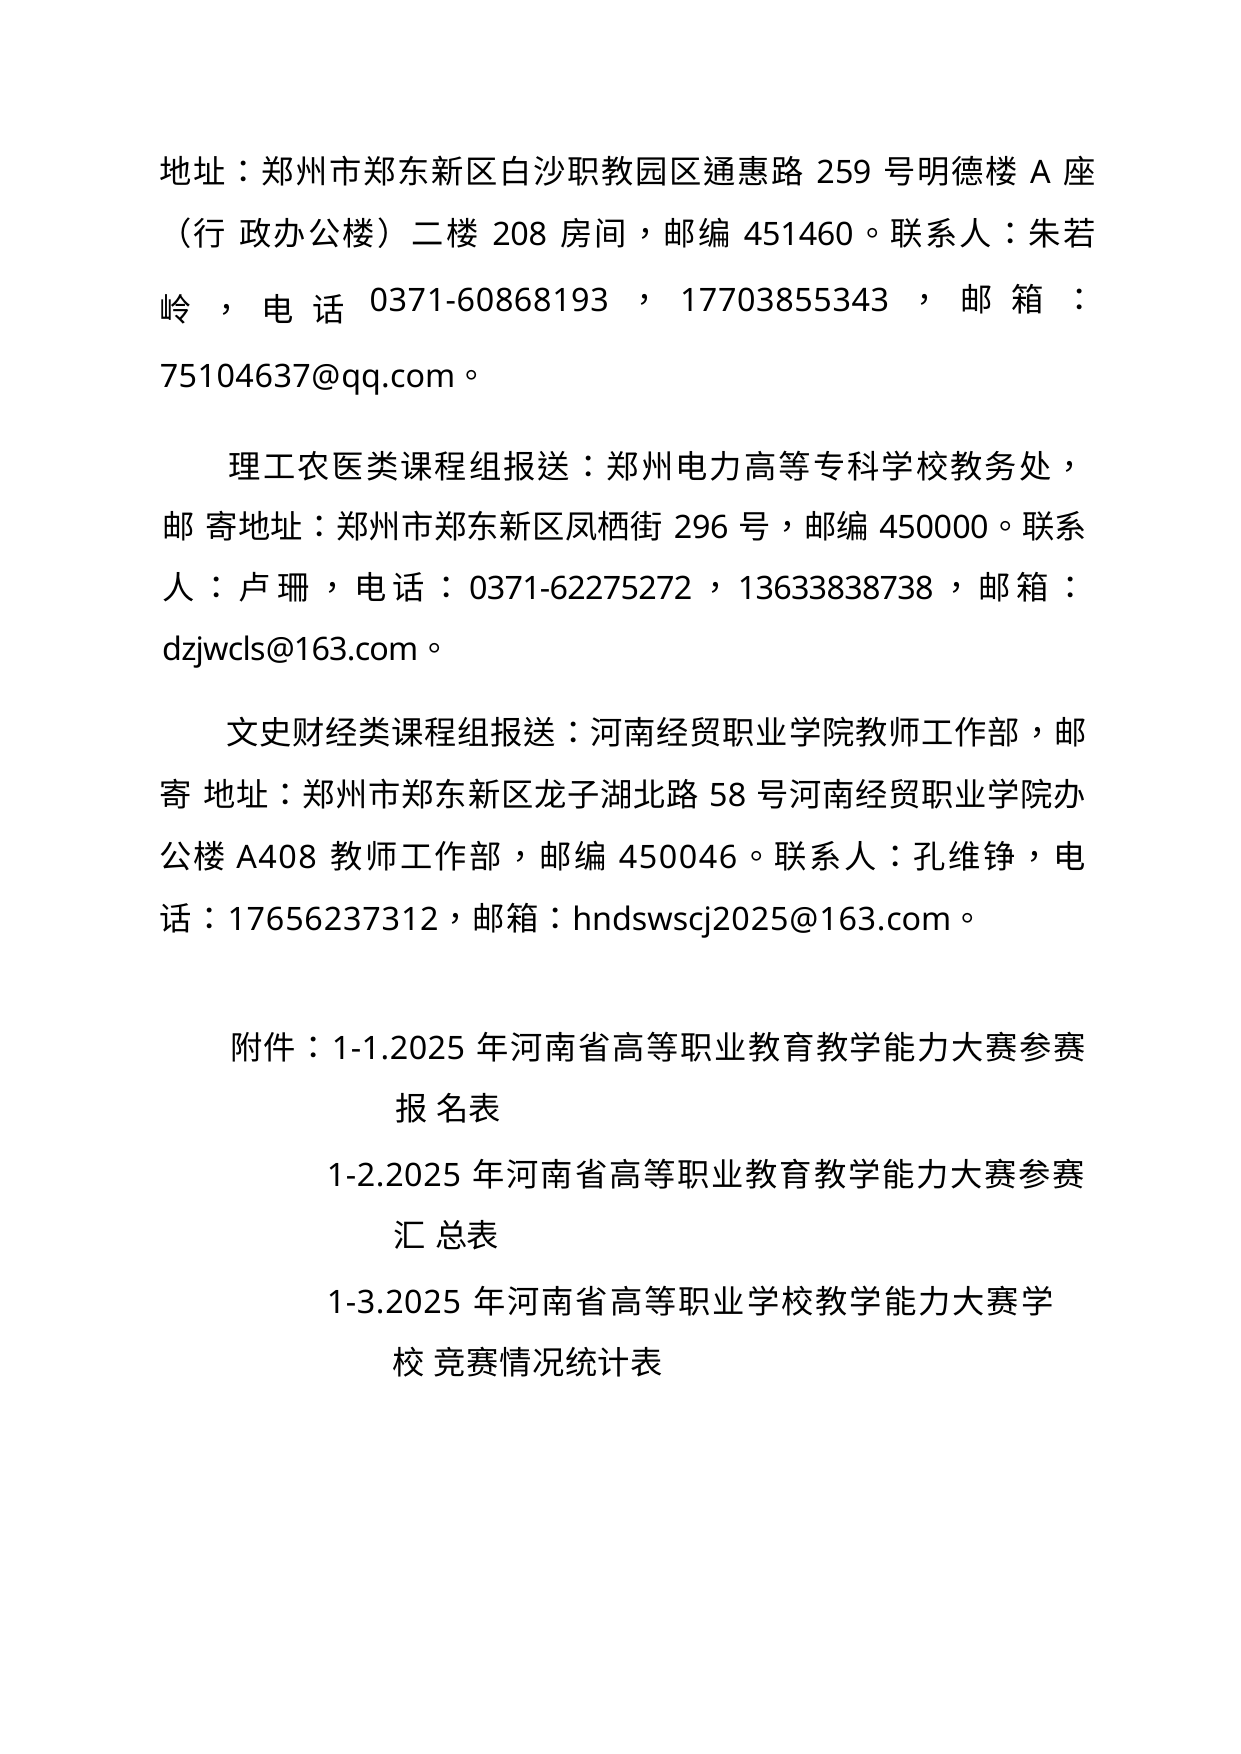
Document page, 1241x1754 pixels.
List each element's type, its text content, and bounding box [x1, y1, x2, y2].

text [159, 149, 1096, 407]
text 附件：1-1.2025 年河南省高等职业教育教学能力大赛参赛报 名表 [230, 1025, 1086, 1130]
text 文史财经类课程组报送：河南经贸职业学院教师工作部，邮寄 地址：郑州市郑东新区龙子湖北路 58 号河南经贸职业学院办公楼 A408 教师工作部，邮编 450046。联系人：孔维铮，电话：17656237312，邮箱：hndswscj2025@163.com。 [159, 710, 1086, 939]
text 理工农医类课程组报送：郑州电力高等专科学校教务处，邮 寄地址：郑州市郑东新区凤栖街 296 号，邮编 450000。联系人：卢珊，电话：0371-62275272，13633838738，邮箱：dzjwcls@163.com。 [162, 443, 1087, 669]
text 1-3.2025 年河南省高等职业学校教学能力大赛学校 竞赛情况统计表 [327, 1279, 1054, 1384]
text 1-2.2025 年河南省高等职业教育教学能力大赛参赛汇 总表 [327, 1152, 1086, 1257]
